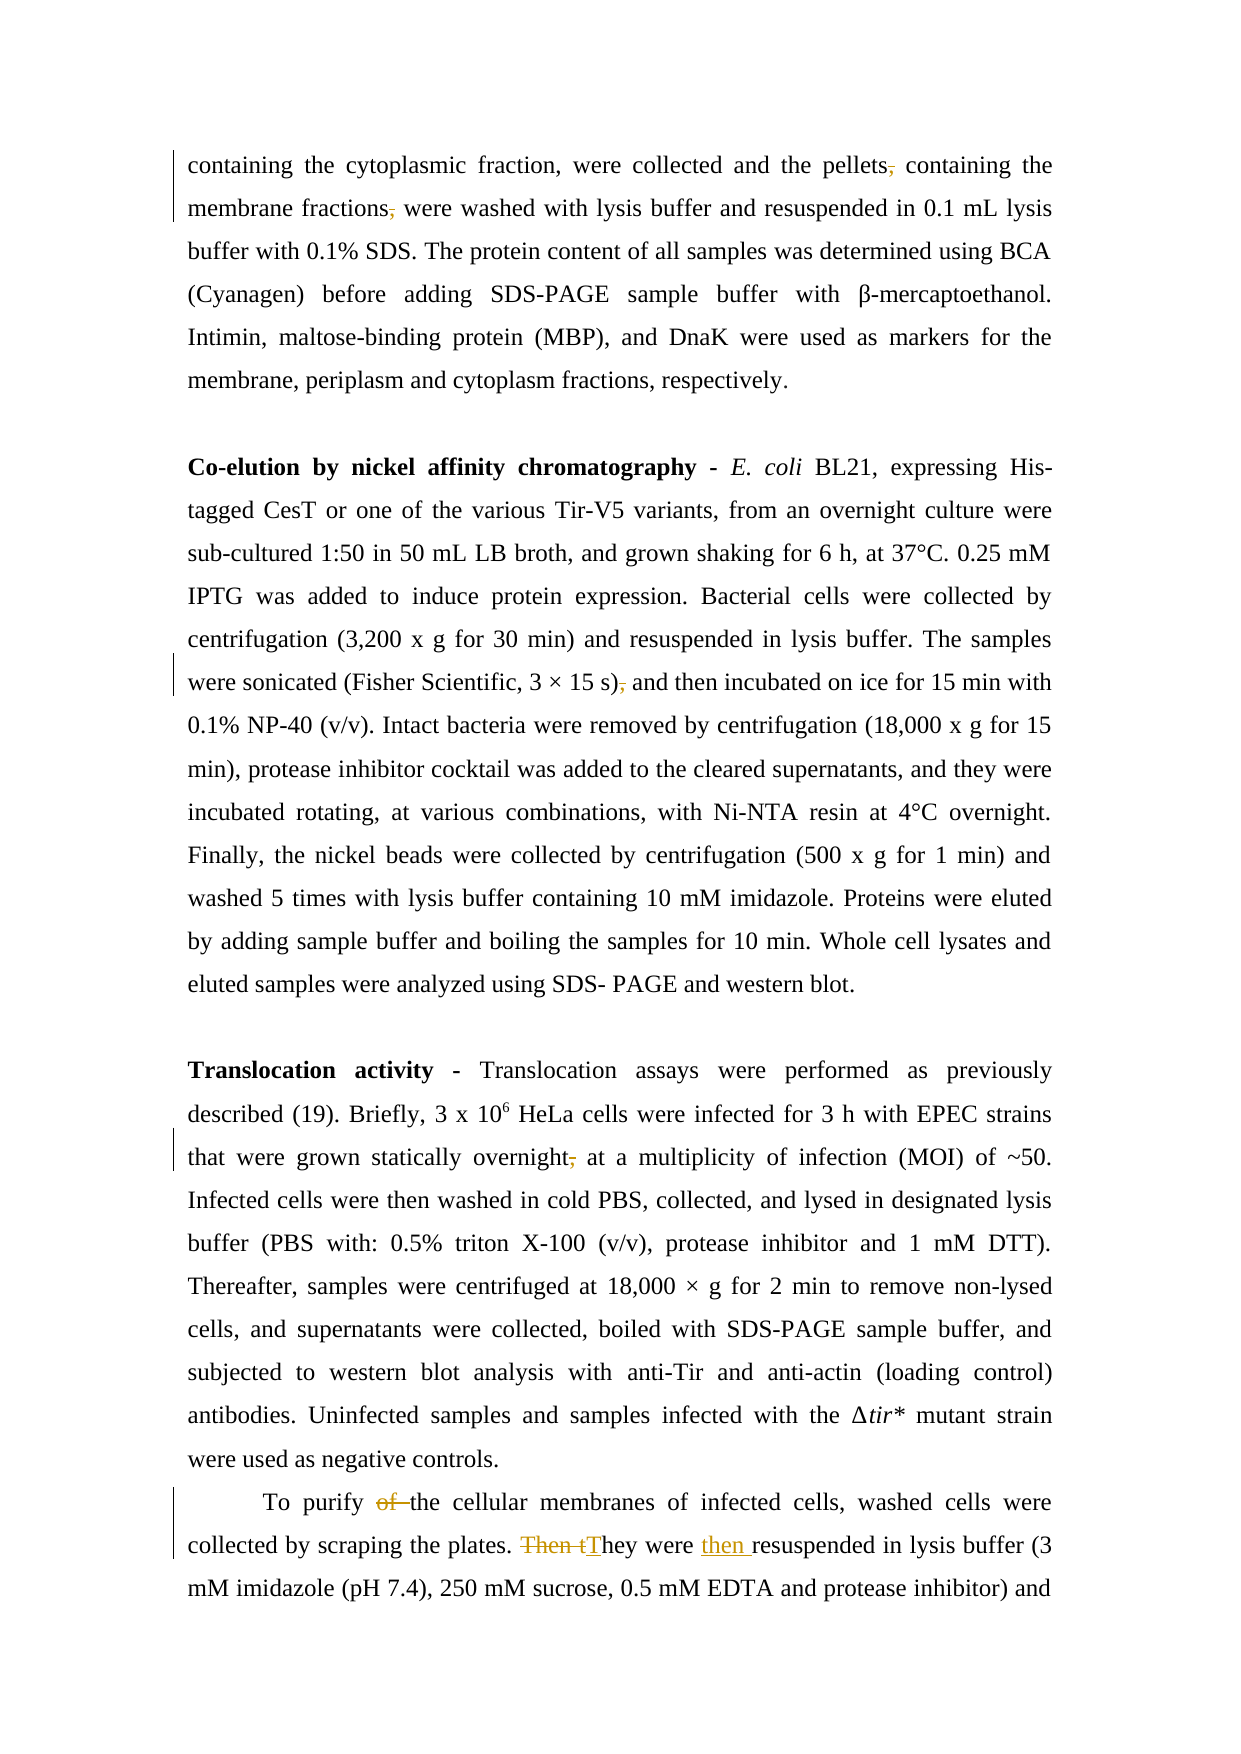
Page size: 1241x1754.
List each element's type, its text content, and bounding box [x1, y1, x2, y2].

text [187, 1487, 1053, 1602]
text Co-elution by nickel affinity chromatography - E. coli BL21, expressing His-tagged CesT or one of the various Tir-V5 variants, from an overnight culture were sub-cultured 1:50 in 50 mL LB broth, and grown shaking for 6 h, at 37°C. 0.25 mM IPTG was added to induce protein expression. Bacterial cells were collected by centrifugation (3,200 x g for 30 min) and resuspended in lysis buffer. The samples were sonicated (Fisher Scientific, 3 × 15 s) and then incubated on ice for 15 min with 0.1% NP-40 (v/v). Intact bacteria were removed by centrifugation (18,000 x g for 15 min), protease inhibitor cocktail was added to the cleared supernatants, and they were incubated rotating, at various combinations, with Ni-NTA resin at 4°C overnight. Finally, the nickel beads were collected by centrifugation (500 x g for 1 min) and washed 5 times with lysis buffer containing 10 mM imidazole. Proteins were eluted by adding sample buffer and boiling the samples for 10 min. Whole cell lysates and eluted samples were analyzed using SDS- PAGE and western blot. [187, 452, 1053, 998]
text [187, 150, 1053, 394]
text Translocation activity - Translocation assays were performed as previously described (19). Briefly, 3 x 106 HeLa cells were infected for 3 h with EPEC strains that were grown statically overnight at a multiplicity of infection (MOI) of ~50. Infected cells were then washed in cold PBS, collected, and lysed in designated lysis buffer (PBS with: 0.5% triton X-100 (v/v), protease inhibitor and 1 mM DTT). Thereafter, samples were centrifuged at 18,000 × g for 2 min to remove non-lysed cells, and supernatants were collected, boiled with SDS-PAGE sample buffer, and subjected to western blot analysis with anti-Tir and anti-actin (loading control) antibodies. Uninfected samples and samples infected with the Δtir* mutant strain were used as negative controls. [187, 1056, 1053, 1472]
